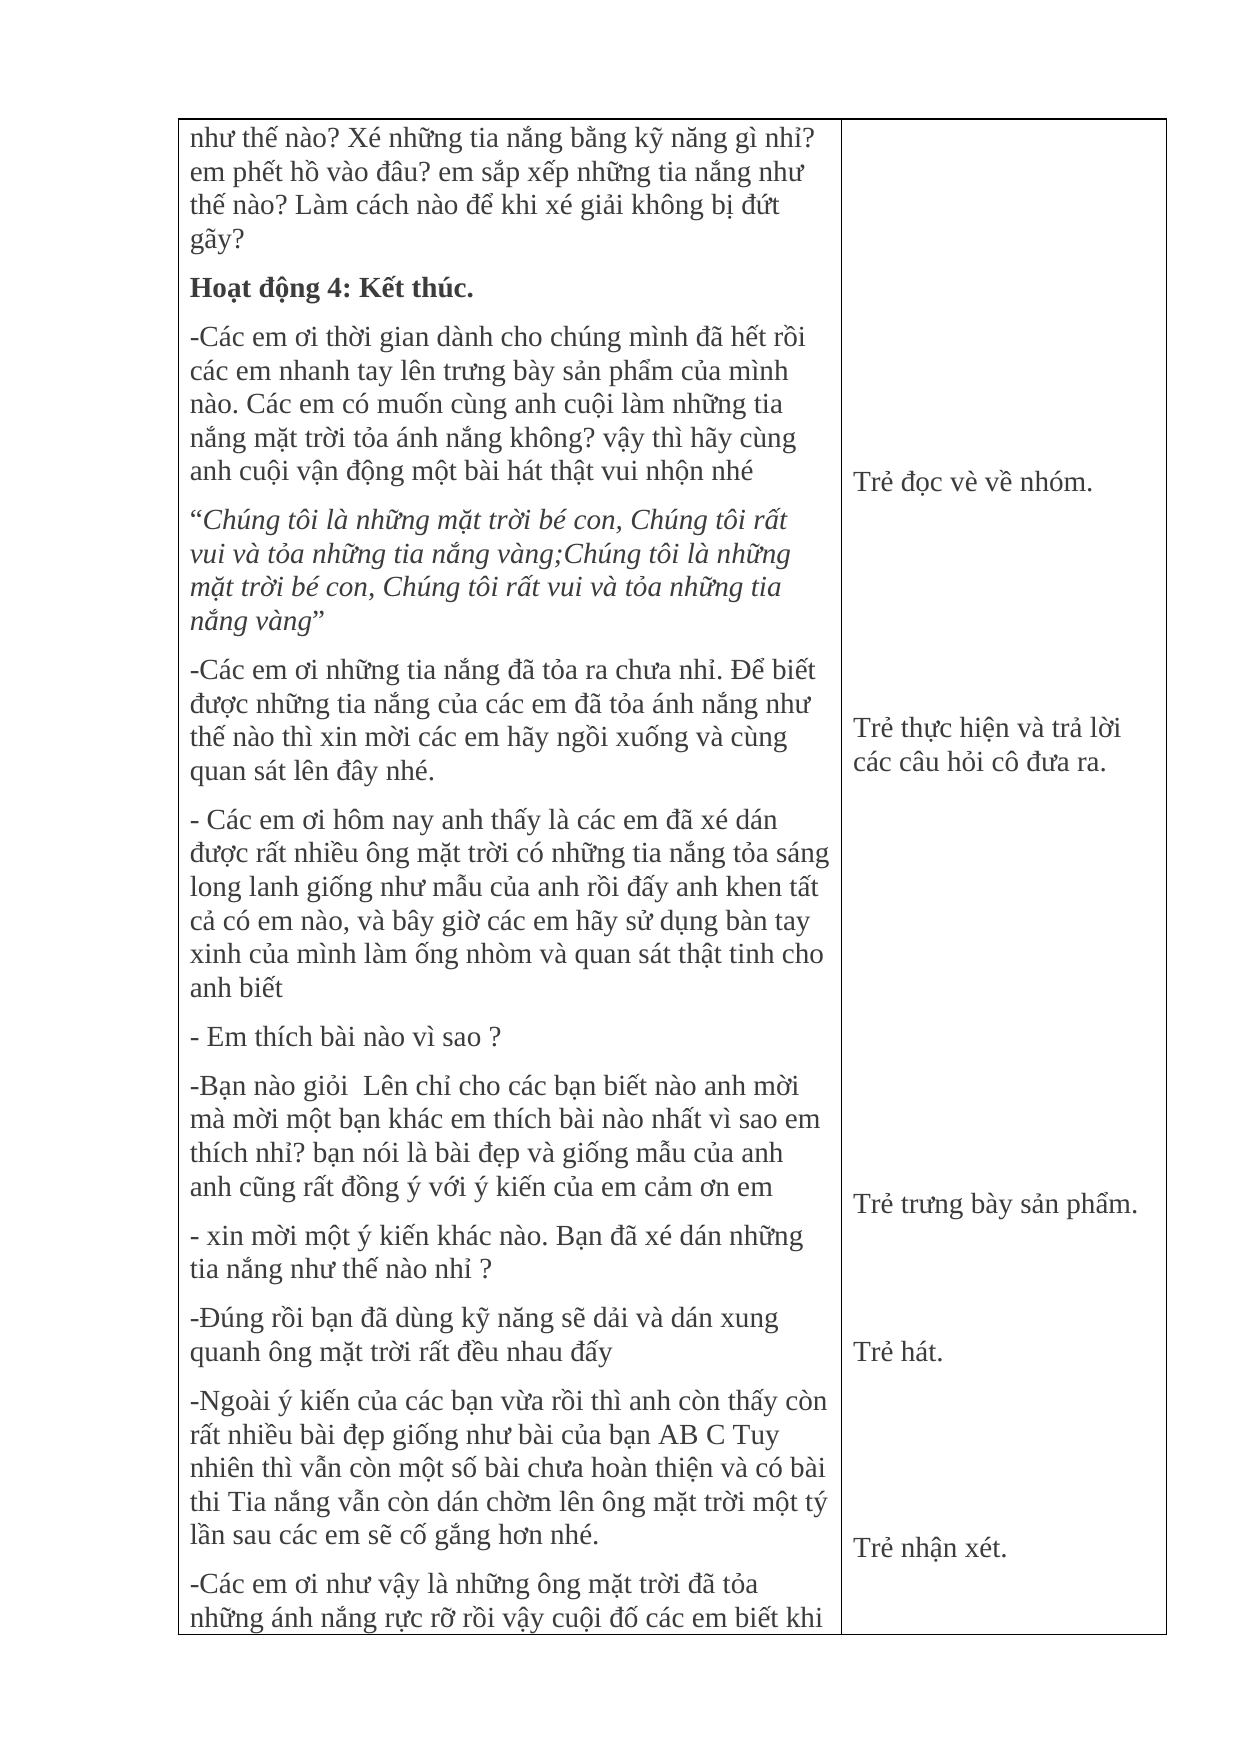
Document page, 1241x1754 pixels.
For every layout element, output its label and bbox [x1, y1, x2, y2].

table_cell [179, 120, 841, 1634]
table_cell [842, 120, 1166, 1634]
